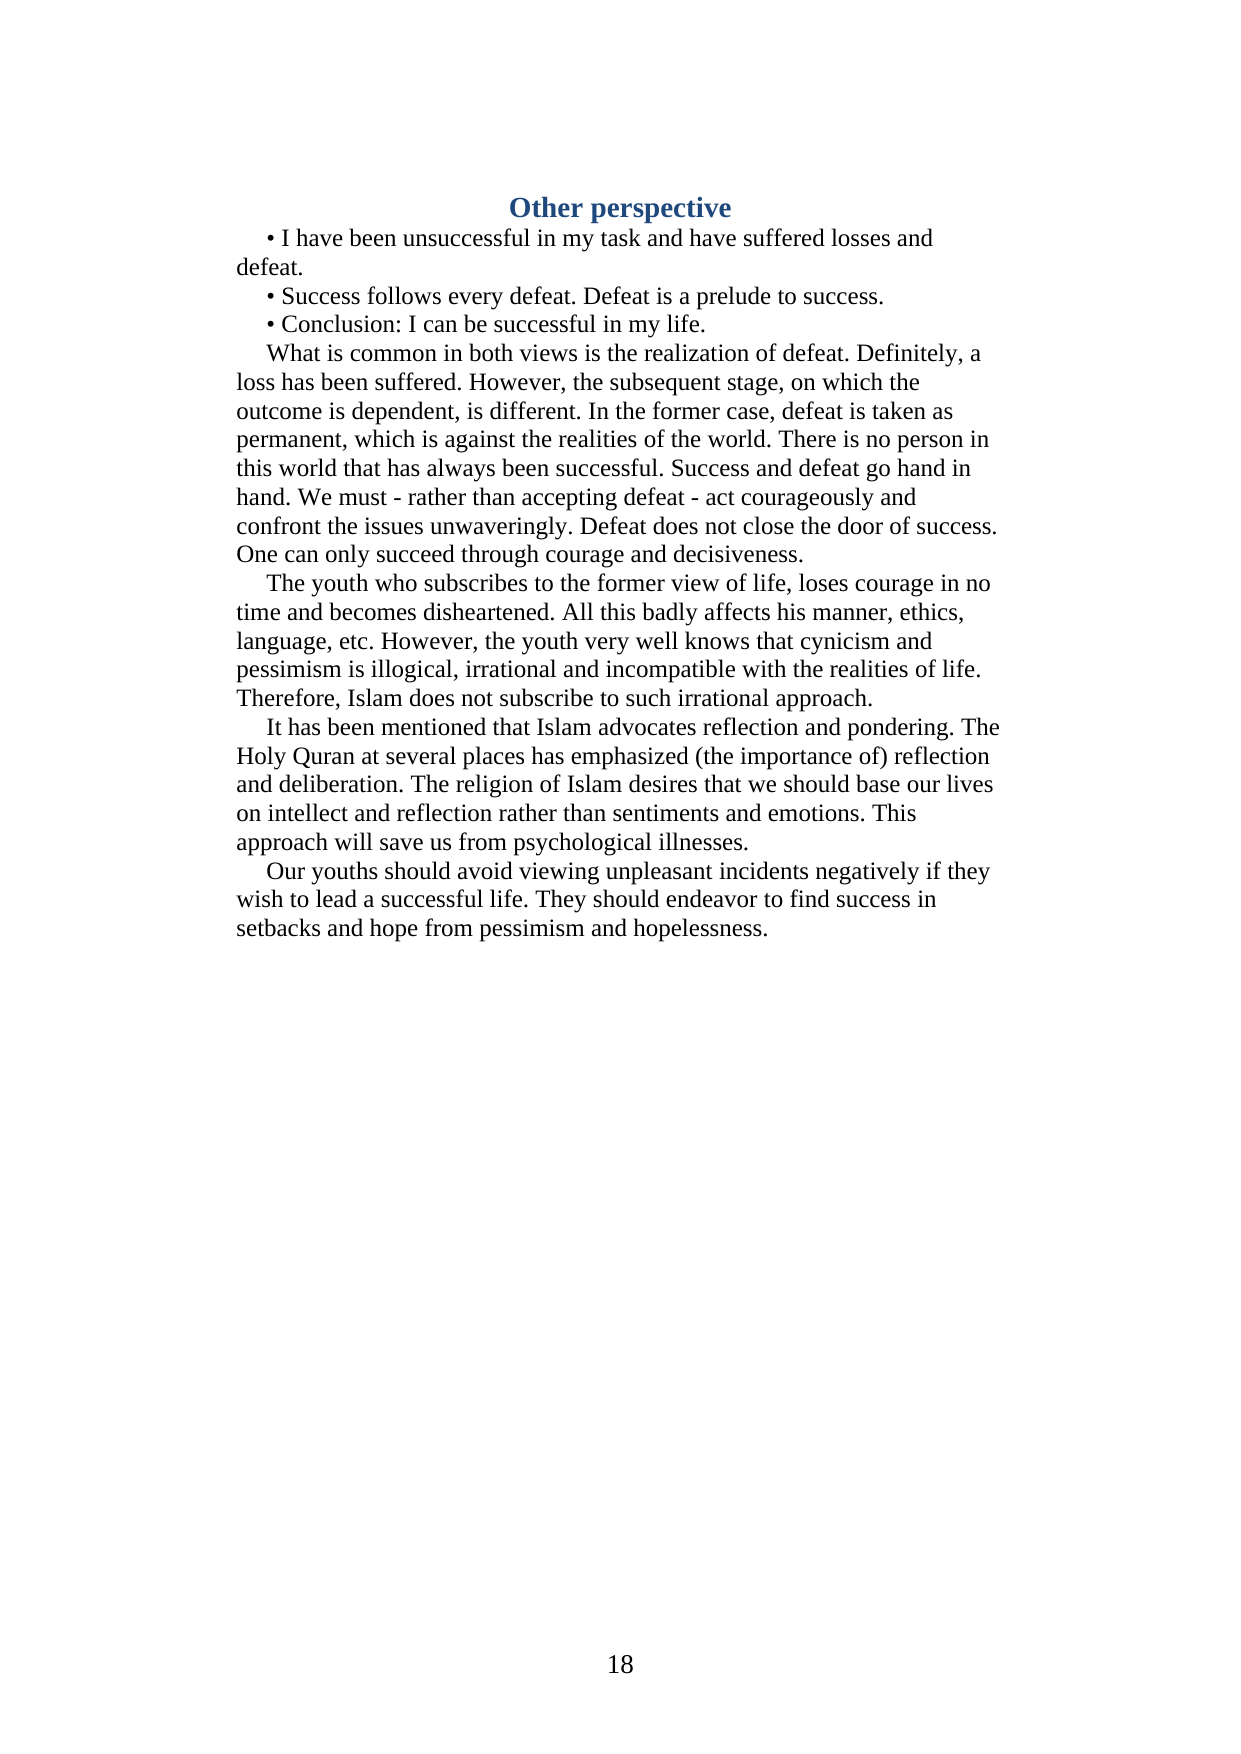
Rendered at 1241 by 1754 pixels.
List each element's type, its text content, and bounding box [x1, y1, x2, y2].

text It has been mentioned that Islam advocates reflection and pondering. The Holy Quran at several places has emphasized (the importance of) reflection and deliberation. The religion of Islam desires that we should base our lives on intellect and reflection rather than sentiments and emotions. This approach will save us from psychological illnesses. [236, 712, 1004, 856]
text What is common in both views is the realization of defeat. Definitely, a loss has been suffered. However, the subsequent stage, on which the outcome is dependent, is different. In the former case, defeat is taken as permanent, which is against the realities of the world. There is no person in this world that has always been successful. Success and defeat go hand in hand. We must - rather than accepting defeat - act courageously and confront the issues unwaveringly. Defeat does not close the door of success. One can only succeed through courage and decisiveness. [236, 338, 1004, 568]
text The youth who subscribes to the former view of life, loses courage in no time and becomes disheartened. All this badly affects his manner, ethics, language, etc. However, the youth very well knows that cynicism and pessimism is illogical, irrational and incompatible with the realities of life. Therefore, Islam does not subscribe to such irrational approach. [236, 568, 1004, 712]
text • Success follows every defeat. Defeat is a prelude to success. [236, 281, 1004, 309]
text • I have been unsuccessful in my task and have suffered losses and defeat. [236, 223, 1004, 281]
text Our youths should avoid viewing unpleasant incidents negatively if they wish to lead a successful life. They should endeavor to find success in setbacks and hope from pessimism and hopelessness. [236, 856, 1004, 942]
subtitle Other perspective [236, 190, 1004, 223]
text • Conclusion: I can be successful in my life. [236, 309, 1004, 338]
